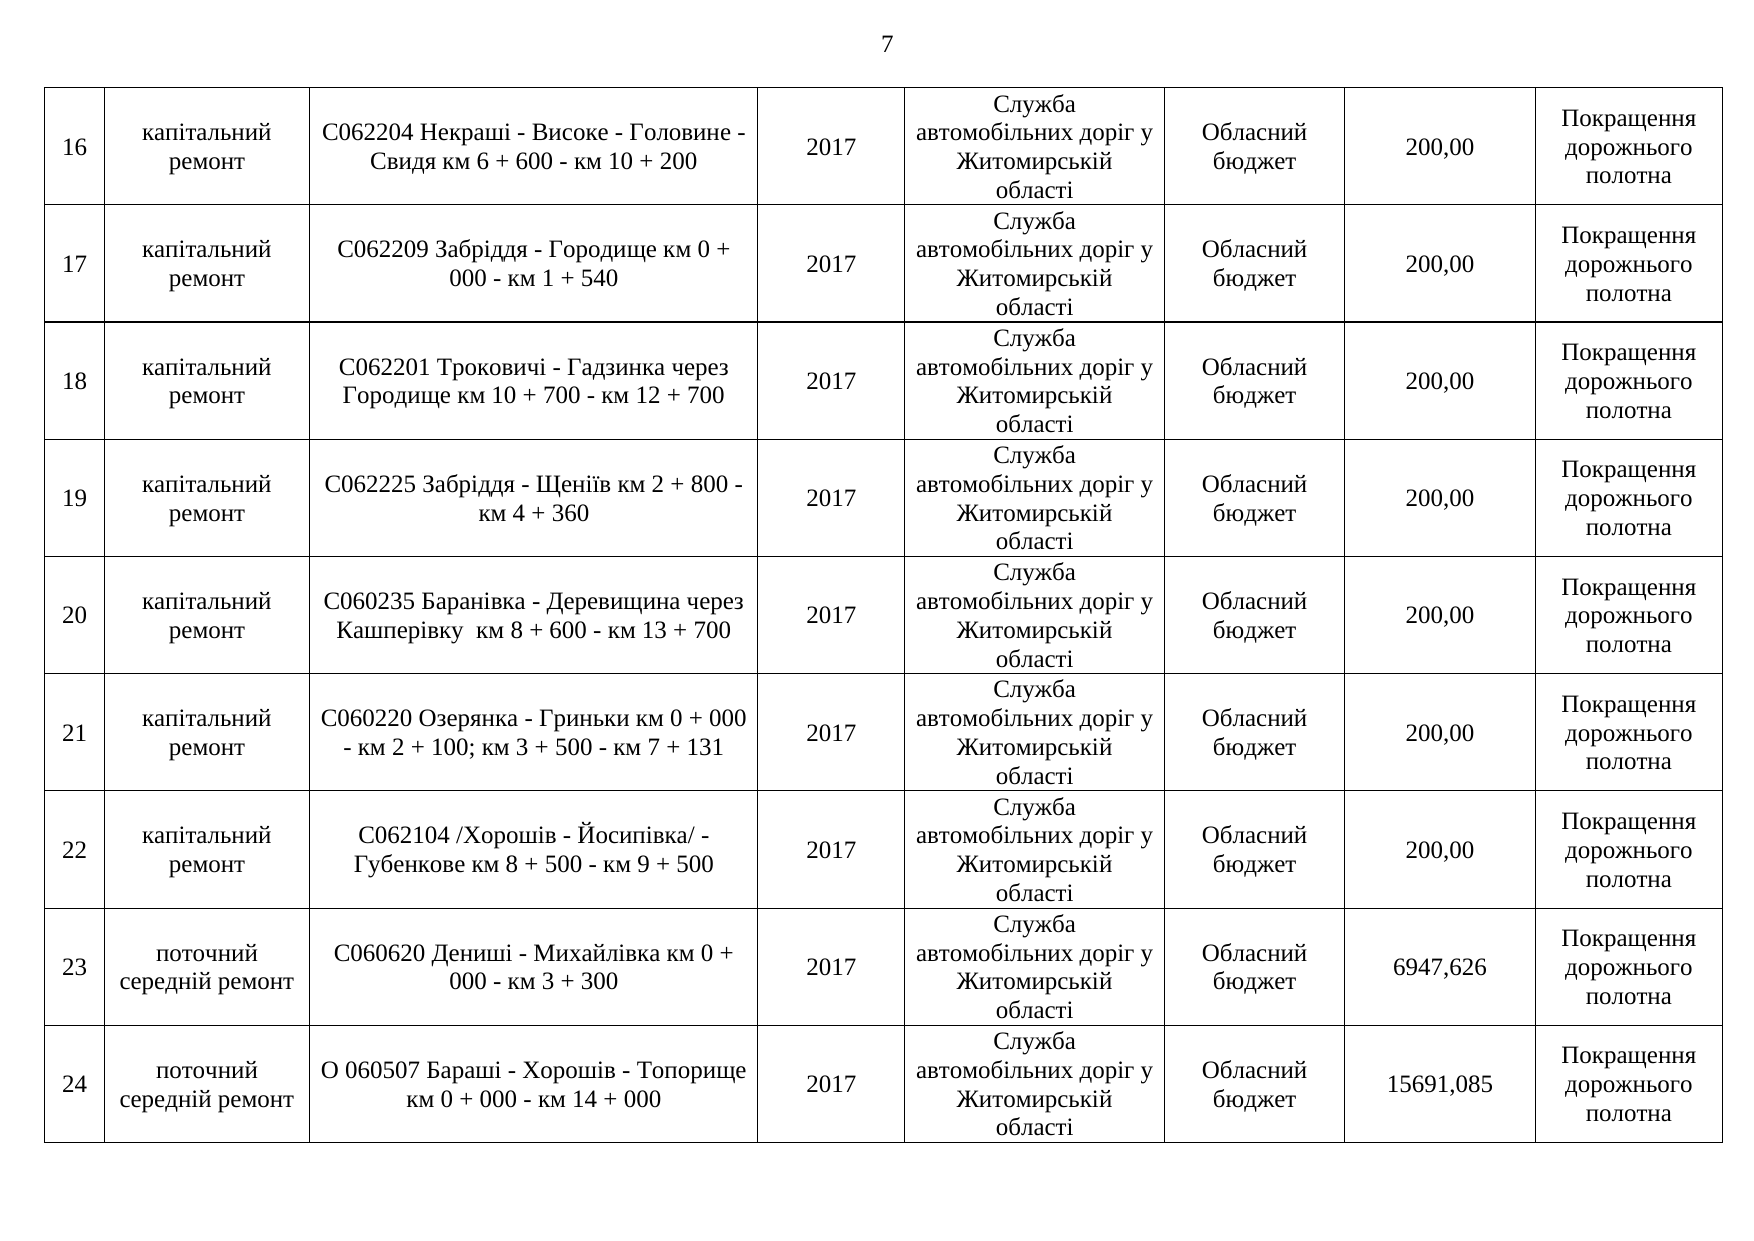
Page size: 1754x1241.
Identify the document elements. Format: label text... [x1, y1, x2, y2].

table_cell 15691,085 [1345, 1026, 1535, 1142]
table_cell О 060507 Бараші - Хорошів - Топорище км 0 + 000 - км 14 + 000 [310, 1026, 757, 1142]
table_cell капітальний ремонт [105, 791, 309, 907]
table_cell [105, 1026, 309, 1142]
table_cell Обласний бюджет [1165, 205, 1344, 321]
table_cell Обласний бюджет [1165, 88, 1344, 204]
table_cell Покращення дорожнього полотна [1536, 205, 1722, 321]
table_cell Обласний бюджет [1165, 557, 1344, 673]
table_cell Покращення дорожнього полотна [1536, 557, 1722, 673]
table_cell С062225 Забріддя - Щеніїв км 2 + 800 - км 4 + 360 [310, 440, 757, 556]
table_cell 23 [45, 909, 104, 1024]
table_cell капітальний ремонт [105, 557, 309, 673]
table_cell поточний середній ремонт [105, 909, 309, 1024]
table_cell 18 [45, 323, 104, 439]
table_cell Покращення дорожнього полотна [1536, 791, 1722, 907]
table_cell Покращення дорожнього полотна [1536, 674, 1722, 790]
table_cell капітальний ремонт [105, 674, 309, 790]
table_cell капітальний ремонт [105, 323, 309, 439]
table_cell 2017 [758, 909, 904, 1024]
table_cell С060235 Баранівка - Деревищина через Кашперівку км 8 + 600 - км 13 + 700 [310, 557, 757, 673]
table_cell 200,00 [1345, 440, 1535, 556]
table_cell Обласний бюджет [1165, 674, 1344, 790]
table_cell 24 [45, 1026, 104, 1142]
table_cell Служба автомобільних доріг у Житомирській області [905, 791, 1164, 907]
table_cell Служба автомобільних доріг у Житомирській області [905, 323, 1164, 439]
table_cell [905, 88, 1164, 204]
table_cell 20 [45, 557, 104, 673]
table_cell Обласний бюджет [1165, 323, 1344, 439]
table_cell 16 [45, 88, 104, 204]
table_cell Служба автомобільних доріг у Житомирській області [905, 440, 1164, 556]
table_cell 17 [45, 205, 104, 321]
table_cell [1536, 88, 1722, 204]
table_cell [1536, 1026, 1722, 1142]
table_cell 2017 [758, 1026, 904, 1142]
table_cell 2017 [758, 323, 904, 439]
table_cell С060220 Озерянка - Гриньки км 0 + 000 - км 2 + 100; км 3 + 500 - км 7 + 131 [310, 674, 757, 790]
table_cell Служба автомобільних доріг у Житомирській області [905, 674, 1164, 790]
table_cell Обласний бюджет [1165, 909, 1344, 1024]
table_cell 200,00 [1345, 791, 1535, 907]
table_cell 2017 [758, 440, 904, 556]
table_cell 2017 [758, 205, 904, 321]
table_cell С062204 Некраші - Високе - Головине - Свидя км 6 + 600 - км 10 + 200 [310, 88, 757, 204]
table_cell 200,00 [1345, 674, 1535, 790]
table_cell 200,00 [1345, 205, 1535, 321]
table_cell капітальний ремонт [105, 205, 309, 321]
table_cell Обласний бюджет [1165, 440, 1344, 556]
table_cell 2017 [758, 557, 904, 673]
table_cell Покращення дорожнього полотна [1536, 323, 1722, 439]
table_cell 22 [45, 791, 104, 907]
table_cell 19 [45, 440, 104, 556]
table_cell Служба автомобільних доріг у Житомирській області [905, 557, 1164, 673]
table_cell С062201 Троковичі - Гадзинка через Городище км 10 + 700 - км 12 + 700 [310, 323, 757, 439]
table_cell 2017 [758, 674, 904, 790]
table_cell 200,00 [1345, 323, 1535, 439]
table_cell Служба автомобільних доріг у Житомирській області [905, 909, 1164, 1024]
table_cell 200,00 [1345, 88, 1535, 204]
table_cell Обласний бюджет [1165, 791, 1344, 907]
table_cell С062104 /Хорошів - Йосипівка/ - Губенкове км 8 + 500 - км 9 + 500 [310, 791, 757, 907]
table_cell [905, 1026, 1164, 1142]
table_cell 2017 [758, 88, 904, 204]
table_cell капітальний ремонт [105, 440, 309, 556]
table_cell 21 [45, 674, 104, 790]
table_cell 2017 [758, 791, 904, 907]
table_cell Покращення дорожнього полотна [1536, 909, 1722, 1024]
table_cell Служба автомобільних доріг у Житомирській області [905, 205, 1164, 321]
table_cell Покращення дорожнього полотна [1536, 440, 1722, 556]
table_cell С062209 Забріддя - Городище км 0 + 000 - км 1 + 540 [310, 205, 757, 321]
table_cell 200,00 [1345, 557, 1535, 673]
table_cell Обласний бюджет [1165, 1026, 1344, 1142]
table_cell капітальний ремонт [105, 88, 309, 204]
table_cell 6947,626 [1345, 909, 1535, 1024]
table_cell С060620 Дениші - Михайлівка км 0 + 000 - км 3 + 300 [310, 909, 757, 1024]
